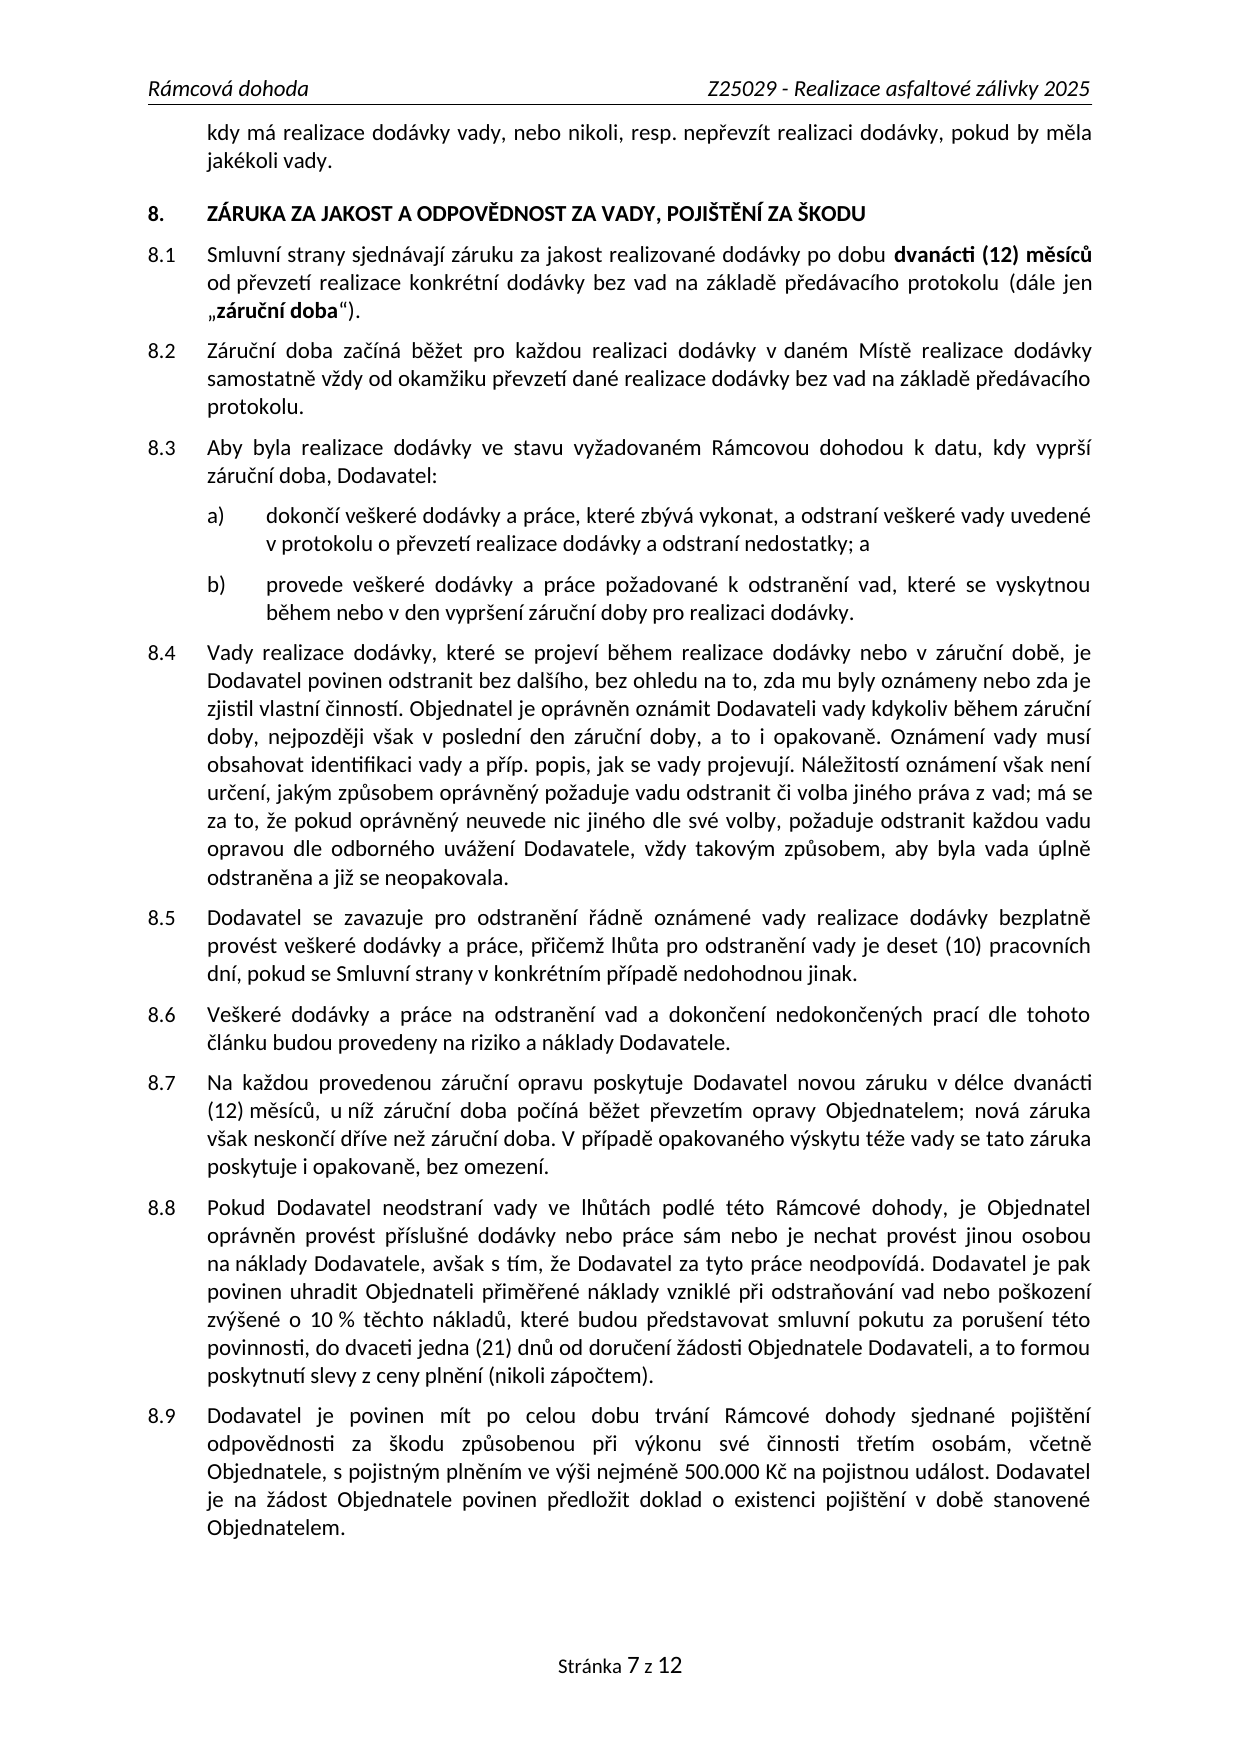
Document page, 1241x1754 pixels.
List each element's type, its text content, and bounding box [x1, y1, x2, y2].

subtitle ZÁRUKA ZA JAKOST A ODPOVĚDNOST ZA VADY, POJIŠTĚNÍ ZA ŠKODU [148, 199, 1092, 227]
list dokončí veškeré dodávky a práce, které zbývá vykonat, a odstraní veškeré vady uvedené v protokolu o převzetí realizace dodávky a odstraní nedostatky; a [207, 501, 1092, 557]
text Dodavatel se zavazuje pro odstranění řádně oznámené vady realizace dodávky bezplatně provést veškeré dodávky a práce, přičemž lhůta pro odstranění vady je deset (10) pracovních dní, pokud se Smluvní strany v konkrétním případě nedohodnou jinak. [148, 903, 1092, 987]
text Aby byla realizace dodávky ve stavu vyžadovaném Rámcovou dohodou k datu, kdy vyprší záruční doba, Dodavatel: [148, 433, 1092, 489]
text Veškeré dodávky a práce na odstranění vad a dokončení nedokončených prací dle tohoto článku budou provedeny na riziko a náklady Dodavatele. [148, 1000, 1092, 1056]
text Smluvní strany sjednávají záruku za jakost realizované dodávky po dobu dvanácti (12) měsíců od převzetí realizace konkrétní dodávky bez vad na základě předávacího protokolu (dále jen „záruční doba“). [148, 240, 1092, 324]
list provede veškeré dodávky a práce požadované k odstranění vad, které se vyskytnou během nebo v den vypršení záruční doby pro realizaci dodávky. [207, 570, 1092, 626]
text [148, 118, 1092, 174]
text Dodavatel je povinen mít po celou dobu trvání Rámcové dohody sjednané pojištění odpovědnosti za škodu způsobenou při výkonu své činnosti třetím osobám, včetně Objednatele, s pojistným plněním ve výši nejméně 500.000 Kč na pojistnou událost. Dodavatel je na žádost Objednatele povinen předložit doklad o existenci pojištění v době stanovené Objednatelem. [148, 1401, 1092, 1542]
text Záruční doba začíná běžet pro každou realizaci dodávky v daném Místě realizace dodávky samostatně vždy od okamžiku převzetí dané realizace dodávky bez vad na základě předávacího protokolu. [148, 336, 1092, 420]
text Na každou provedenou záruční opravu poskytuje Dodavatel novou záruku v délce dvanácti (12) měsíců, u níž záruční doba počíná běžet převzetím opravy Objednatelem; nová záruka však neskončí dříve než záruční doba. V případě opakovaného výskytu téže vady se tato záruka poskytuje i opakovaně, bez omezení. [148, 1068, 1092, 1180]
text Pokud Dodavatel neodstraní vady ve lhůtách podlé této Rámcové dohody, je Objednatel oprávněn provést příslušné dodávky nebo práce sám nebo je nechat provést jinou osobou na náklady Dodavatele, avšak s tím, že Dodavatel za tyto práce neodpovídá. Dodavatel je pak povinen uhradit Objednateli přiměřené náklady vzniklé při odstraňování vad nebo poškození zvýšené o 10 % těchto nákladů, které budou představovat smluvní pokutu za porušení této povinnosti, do dvaceti jedna (21) dnů od doručení žádosti Objednatele Dodavateli, a to formou poskytnutí slevy z ceny plnění (nikoli zápočtem). [148, 1193, 1092, 1389]
text Vady realizace dodávky, které se projeví během realizace dodávky nebo v záruční době, je Dodavatel povinen odstranit bez dalšího, bez ohledu na to, zda mu byly oznámeny nebo zda je zjistil vlastní činností. Objednatel je oprávněn oznámit Dodavateli vady kdykoliv během záruční doby, nejpozději však v poslední den záruční doby, a to i opakovaně. Oznámení vady musí obsahovat identifikaci vady a příp. popis, jak se vady projevují. Náležitostí oznámení však není určení, jakým způsobem oprávněný požaduje vadu odstranit či volba jiného práva z vad; má se za to, že pokud oprávněný neuvede nic jiného dle své volby, požaduje odstranit každou vadu opravou dle odborného uvážení Dodavatele, vždy takovým způsobem, aby byla vada úplně odstraněna a již se neopakovala. [148, 638, 1092, 891]
